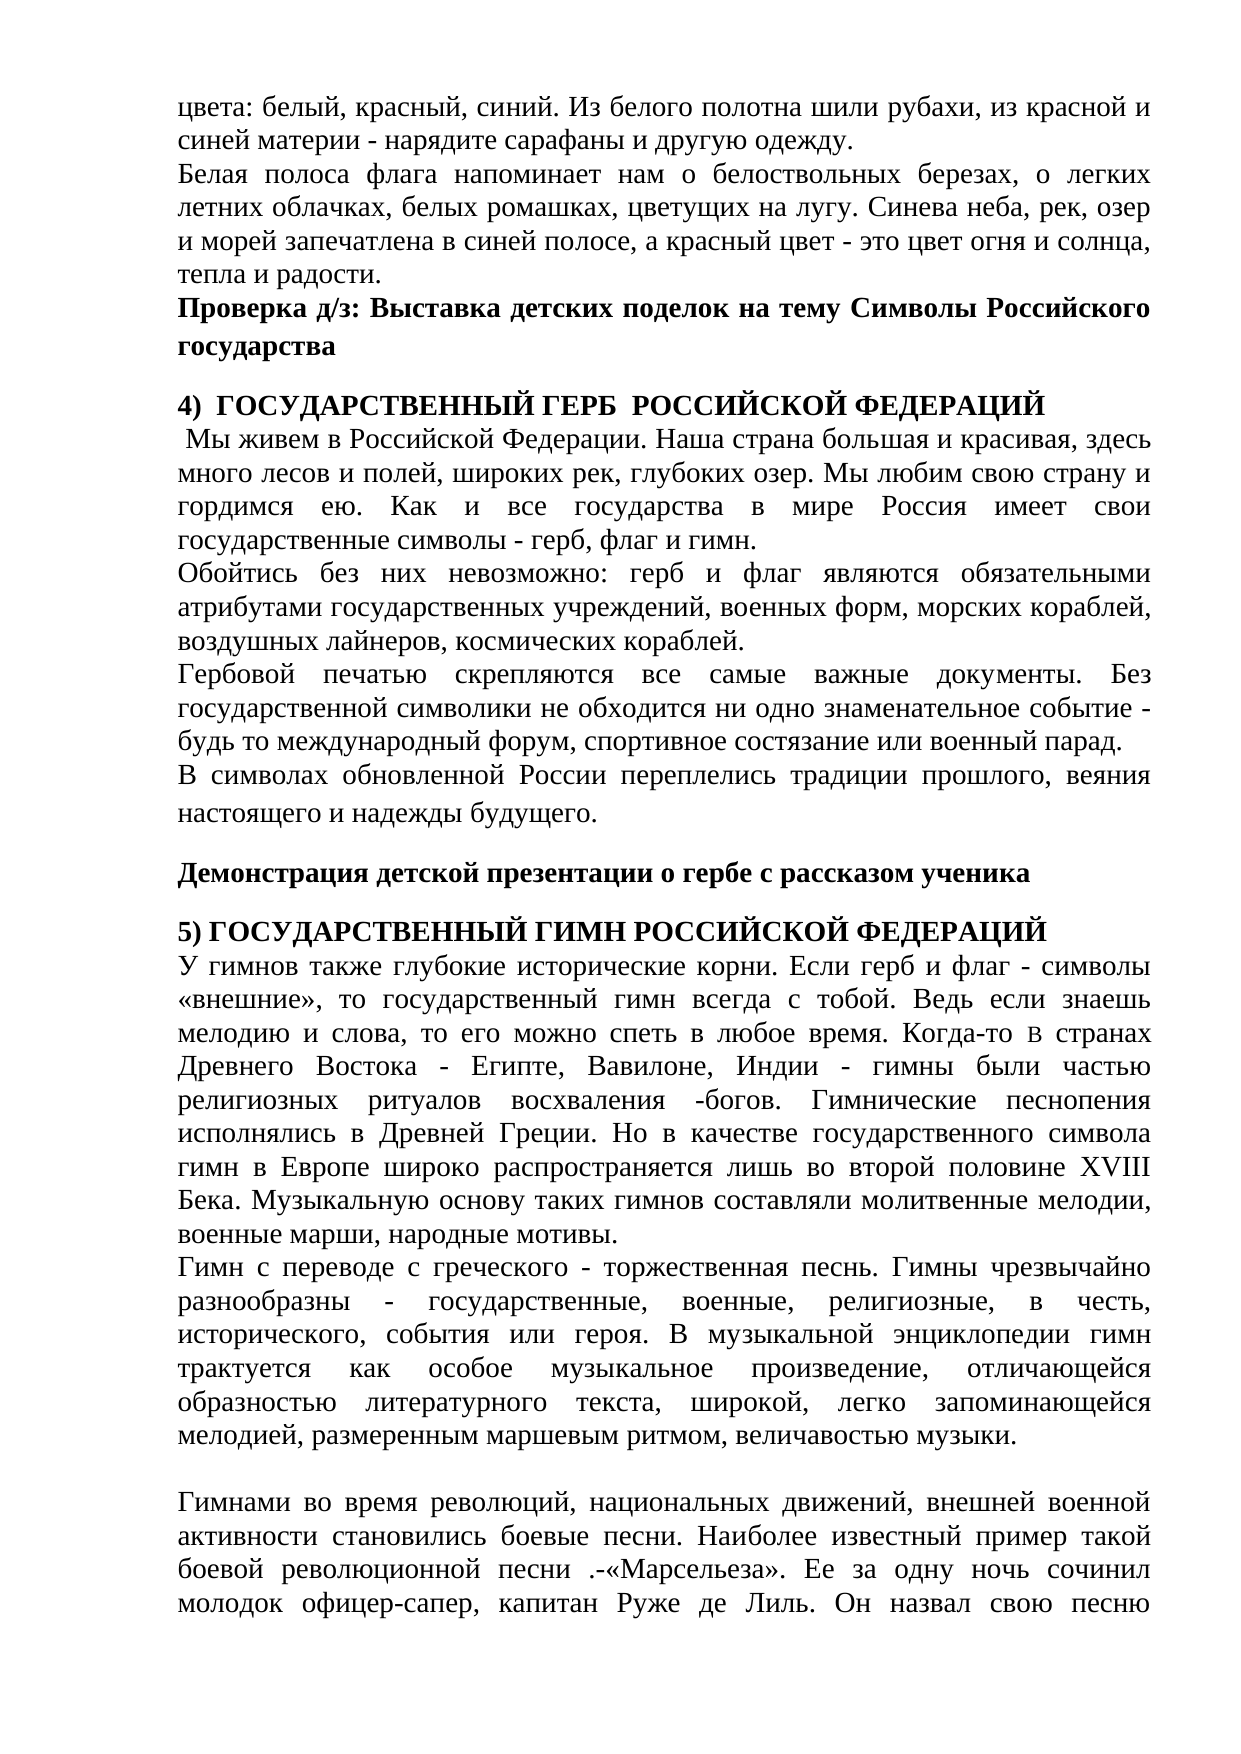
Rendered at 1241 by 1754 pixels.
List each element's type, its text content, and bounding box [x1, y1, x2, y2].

text Демонстрация детской презентации о гербе с рассказом ученика [177, 855, 1152, 888]
text У гимнов также глубокие исторические корни. Если герб и флаг - символы «внешние», то государственный гимн всегда с тобой. Ведь если знаешь мелодию и слова, то его можно спеть в любое время. Когда-то в странах Древнего Востока - Египте, Вавилоне, Индии - гимны были частью религиозных ритуалов восхваления -богов. Гимнические песнопения исполнялись в Древней Греции. Но в качестве государственного символа гимн в Европе широко распространяется лишь во второй половине XVIII Бека. Музыкальную основу таких гимнов составляли молитвенные мелодии, военные марши, народные мотивы. [177, 948, 1152, 1249]
text Проверка д/з: Выставка детских поделок на тему Символы Российского государства [177, 290, 1152, 362]
text Белая полоса флага напоминает нам о белоствольных березах, о легких летних облачках, белых ромашках, цветущих на лугу. Синева неба, рек, озер и морей запечатлена в синей полосе, а красный цвет - это цвет огня и солнца, тепла и радости. [177, 156, 1152, 290]
text В символах обновленной России переплелись традиции прошлого, веяния настоящего и надежды будущего. [177, 757, 1152, 829]
text Обойтись без них невозможно: герб и флаг являются обязательными атрибутами государственных учреждений, военных форм, морских кораблей, воздушных лайнеров, космических кораблей. [177, 556, 1152, 656]
text 5) ГОСУДАРСТВЕННЫЙ ГИМН РОССИЙСКОЙ ФЕДЕРАЦИЙ [177, 914, 1152, 948]
text Мы живем в Российской Федерации. Наша страна большая и красивая, здесь много лесов и полей, широких рек, глубоких озер. Мы любим свою страну и гордимся ею. Как и все государства в мире Россия имеет свои государственные символы - герб, флаг и гимн. [177, 421, 1152, 556]
text Гербовой печатью скрепляются все самые важные документы. Без государственной символики не обходится ни одно знаменательное событие - будь то международный форум, спортивное состязание или военный парад. [177, 656, 1152, 757]
text 4) ГОСУДАРСТВЕННЫЙ ГЕРБ РОССИЙСКОЙ ФЕДЕРАЦИЙ [177, 388, 1152, 421]
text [177, 89, 1152, 156]
text Гимн с переводе с греческого - торжественная песнь. Гимны чрезвычайно разнообразны - государственные, военные, религиозные, в честь, исторического, события или героя. В музыкальной энциклопедии гимн трактуется как особое музыкальное произведение, отличающейся образностью литературного текста, широкой, легко запоминающейся мелодией, размеренным маршевым ритмом, величавостью музыки. [177, 1249, 1152, 1451]
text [177, 1484, 1152, 1618]
